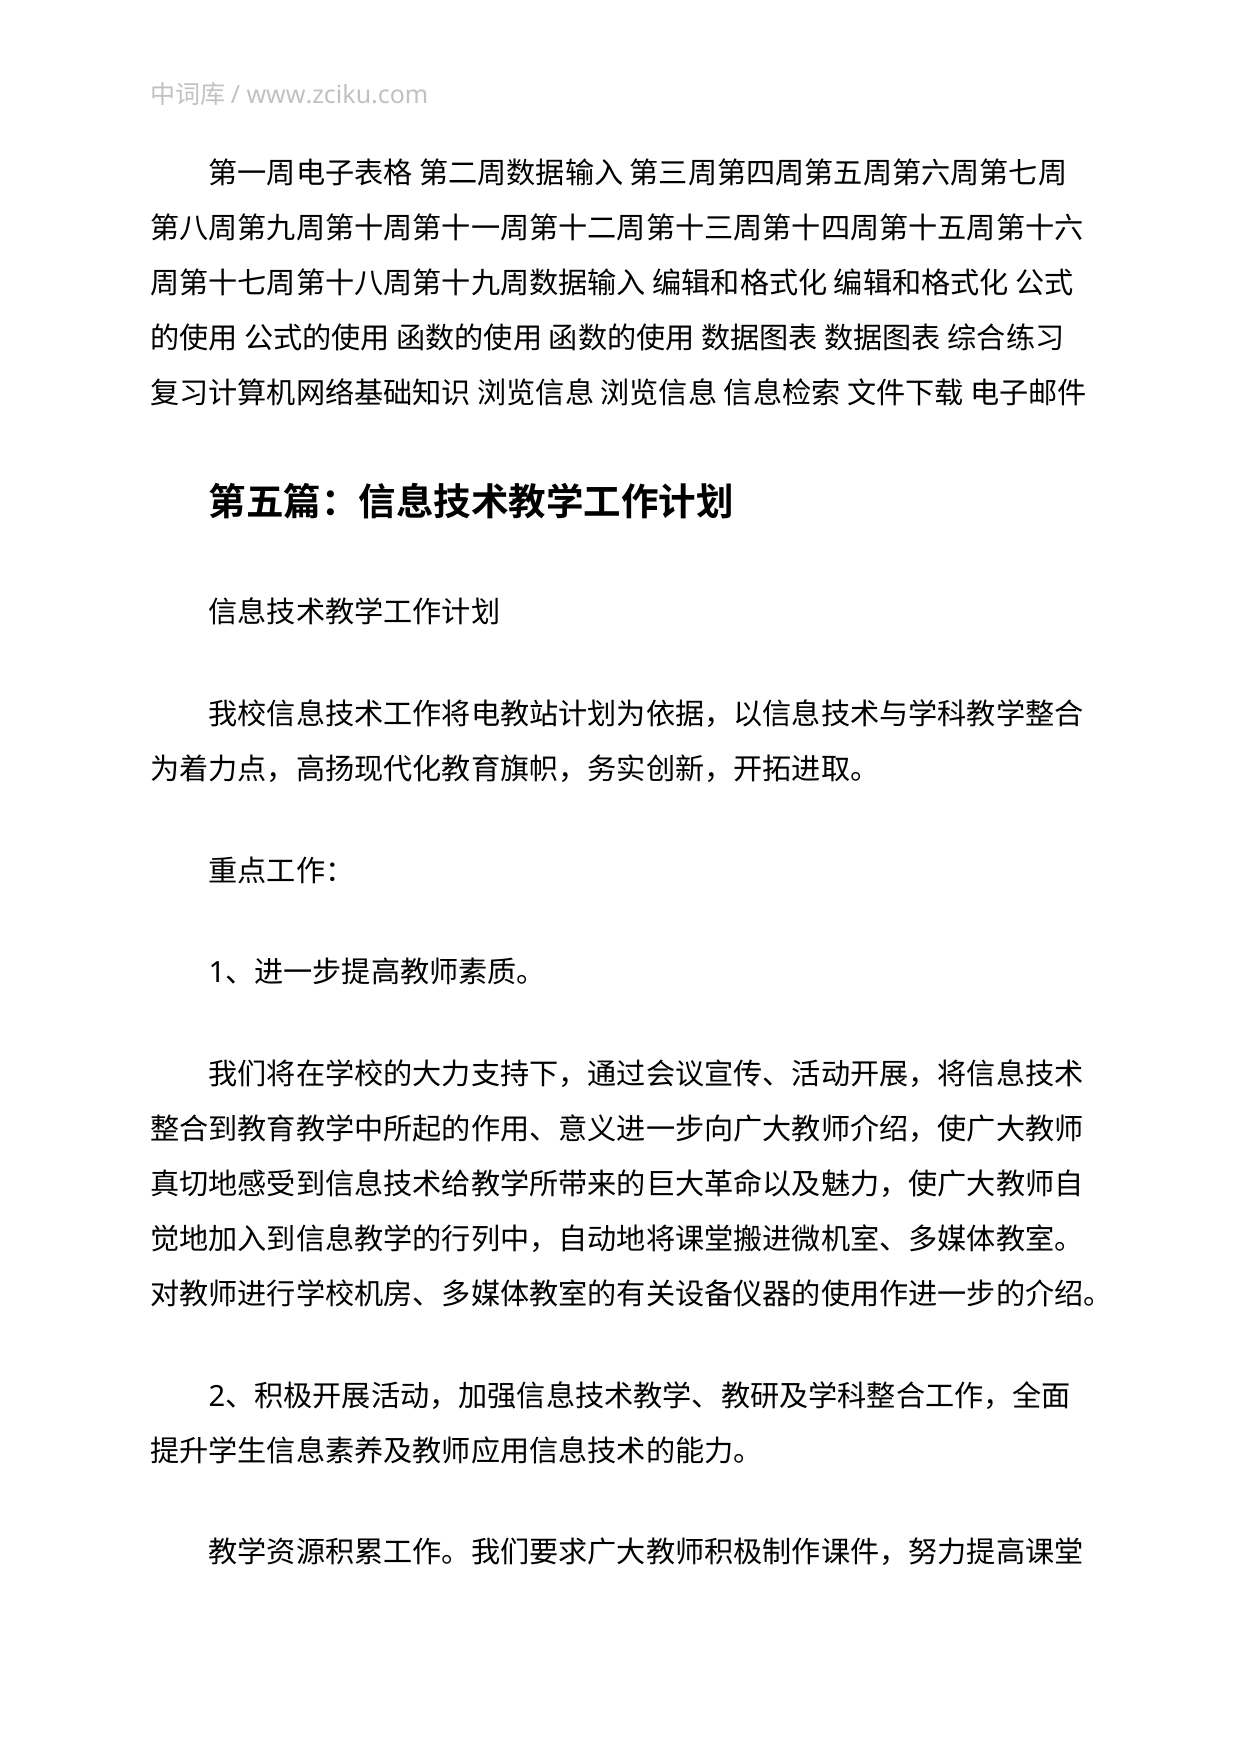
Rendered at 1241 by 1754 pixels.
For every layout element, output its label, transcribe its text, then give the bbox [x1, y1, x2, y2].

text 我们将在学校的大力支持下，通过会议宣传、活动开展，将信息技术整合到教育教学中所起的作用、意义进一步向广大教师介绍，使广大教师真切地感受到信息技术给教学所带来的巨大革命以及魅力，使广大教师自觉地加入到信息教学的行列中，自动地将课堂搬进微机室、多媒体教室。对教师进行学校机房、多媒体教室的有关设备仪器的使用作进一步的介绍。 [150, 1051, 1090, 1313]
text 第五篇：信息技术教学工作计划 [150, 471, 1090, 526]
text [150, 1529, 1090, 1571]
text 重点工作： [150, 847, 1090, 889]
text 第一周电子表格 第二周数据输入 第三周第四周第五周第六周第七周第八周第九周第十周第十一周第十二周第十三周第十四周第十五周第十六周第十七周第十八周第十九周数据输入 编辑和格式化 编辑和格式化 公式的使用 公式的使用 函数的使用 函数的使用 数据图表 数据图表 综合练习复习计算机网络基础知识 浏览信息 浏览信息 信息检索 文件下载 电子邮件 [150, 150, 1090, 412]
text 信息技术教学工作计划 [150, 589, 1090, 631]
text 1、进一步提高教师素质。 [150, 949, 1090, 991]
text 我校信息技术工作将电教站计划为依据，以信息技术与学科教学整合为着力点，高扬现代化教育旗帜，务实创新，开拓进取。 [150, 691, 1090, 788]
text 2、积极开展活动，加强信息技术教学、教研及学科整合工作，全面提升学生信息素养及教师应用信息技术的能力。 [150, 1372, 1090, 1469]
